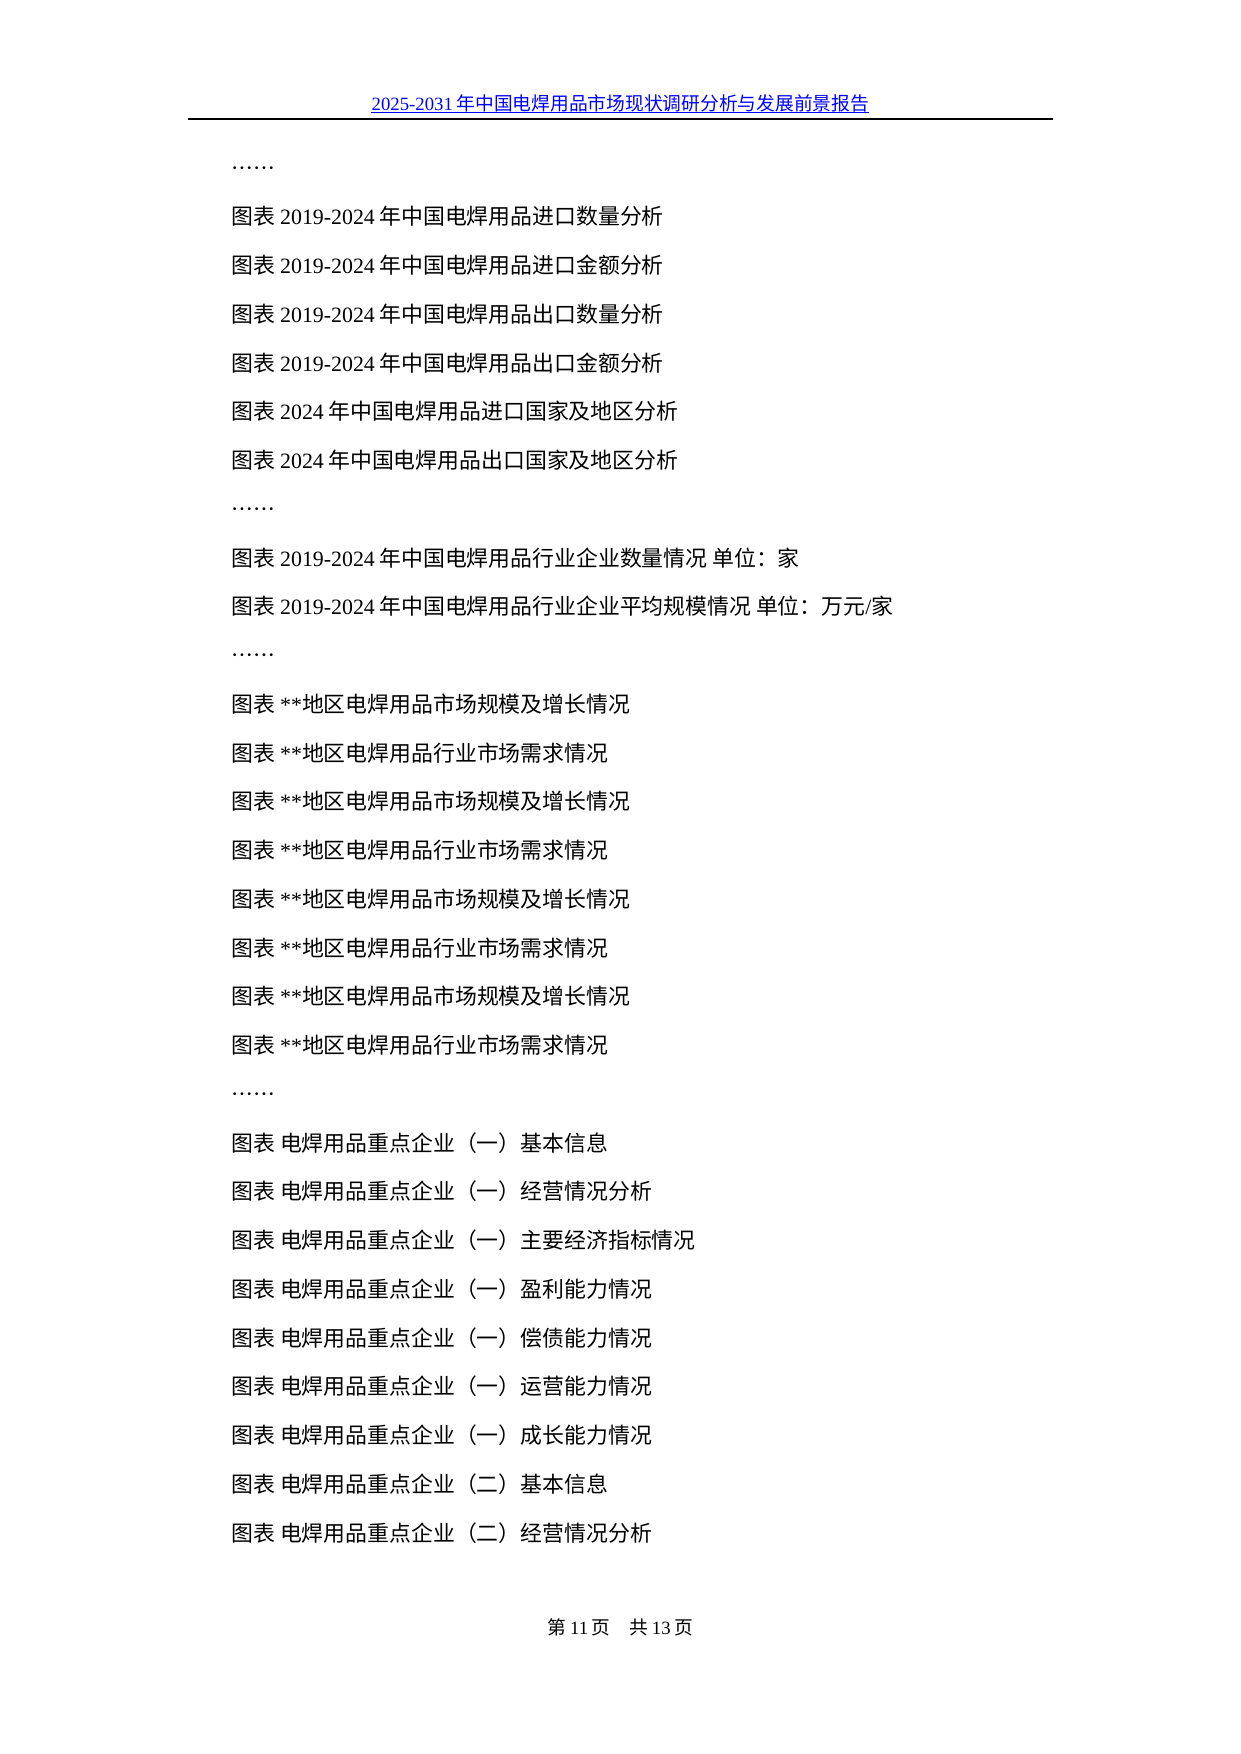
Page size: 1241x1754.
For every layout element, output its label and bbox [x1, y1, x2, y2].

text [187, 150, 1053, 1548]
